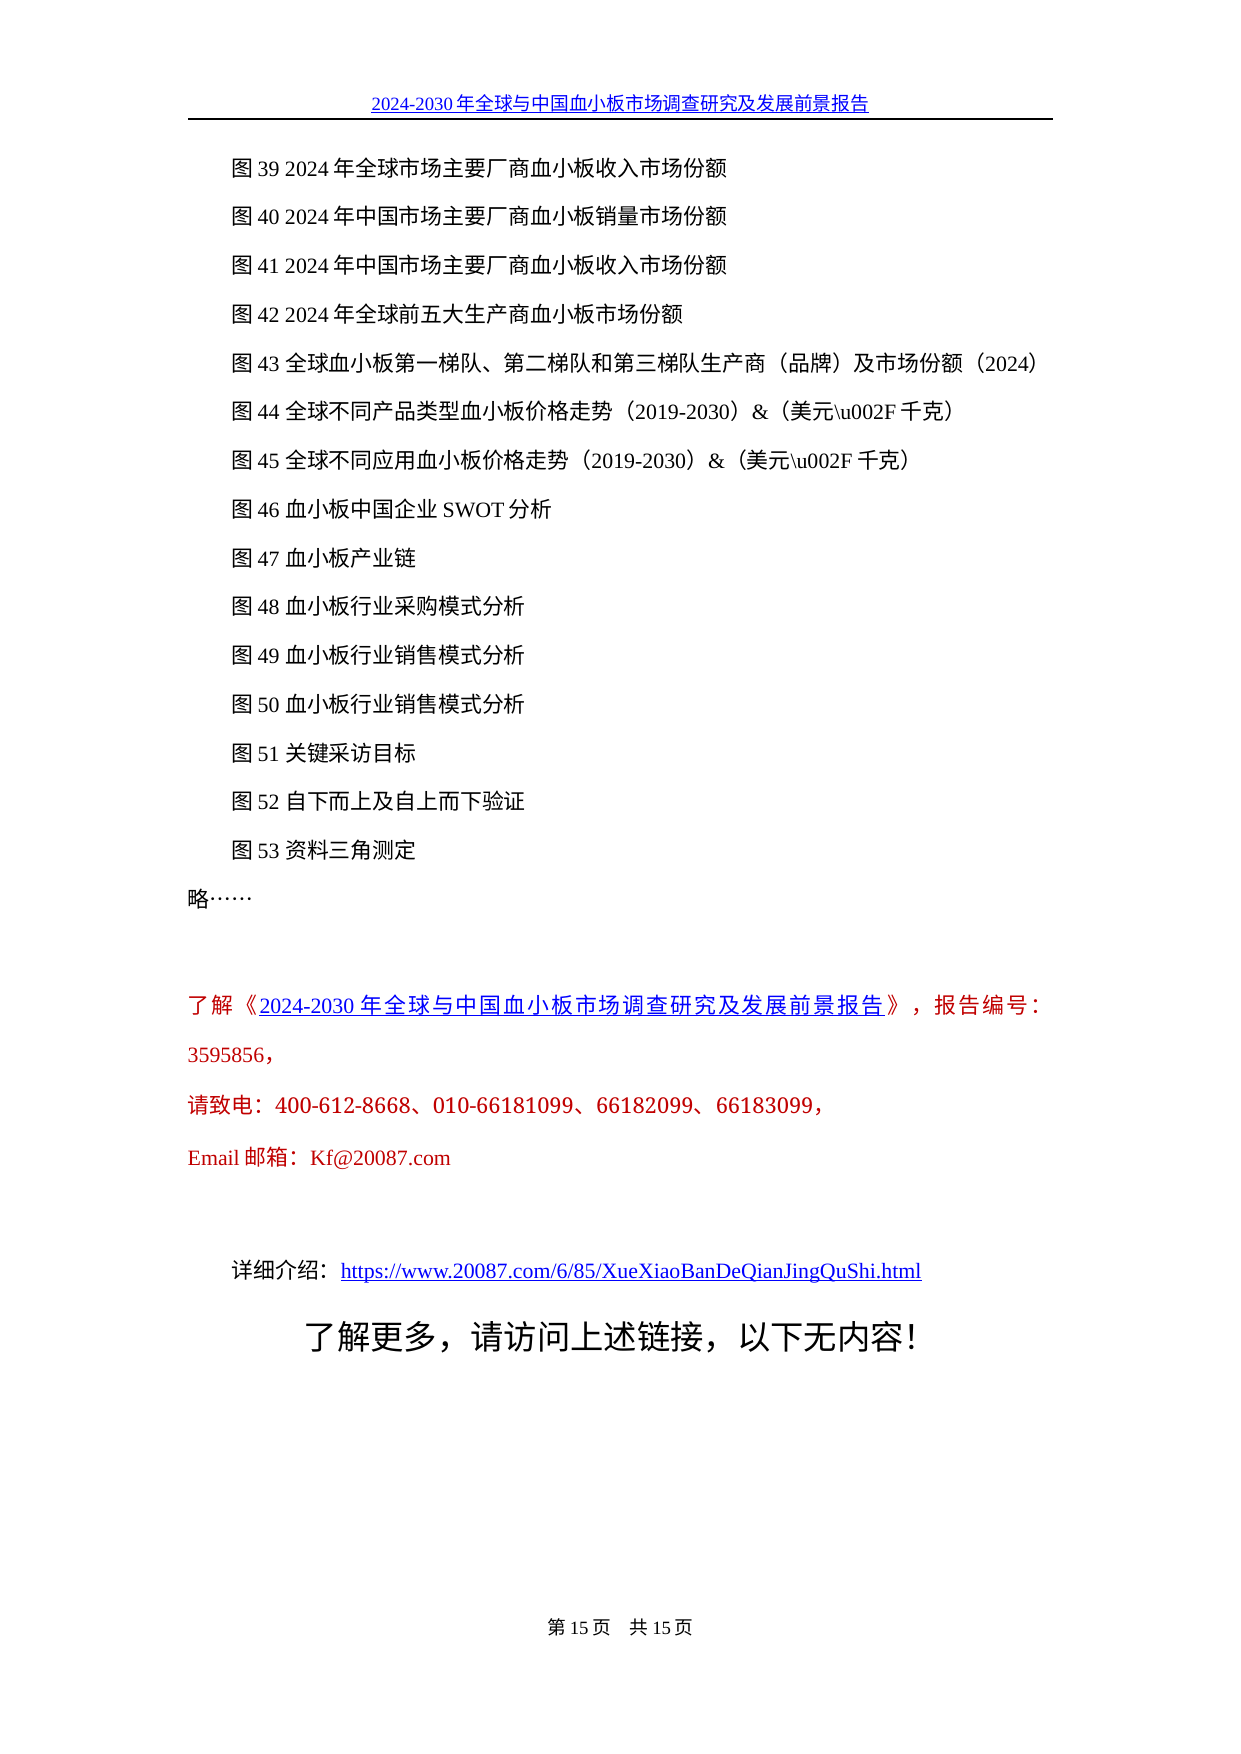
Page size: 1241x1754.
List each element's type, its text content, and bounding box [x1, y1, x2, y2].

text 请致电：400-612-8668、010-66181099、66182099、66183099， [187, 1088, 1053, 1121]
text Email邮箱：Kf@20087.com [187, 1140, 1053, 1172]
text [187, 150, 1053, 914]
text 了解《2024-2030年全球与中国血小板市场调查研究及发展前景报告》，报告编号：3595856， [187, 988, 1053, 1069]
title 了解更多，请访问上述链接，以下无内容！ [187, 1303, 1053, 1368]
text 详细介绍：https://www.20087.com/6/85/XueXiaoBanDeQianJingQuShi.html [187, 1253, 1053, 1285]
